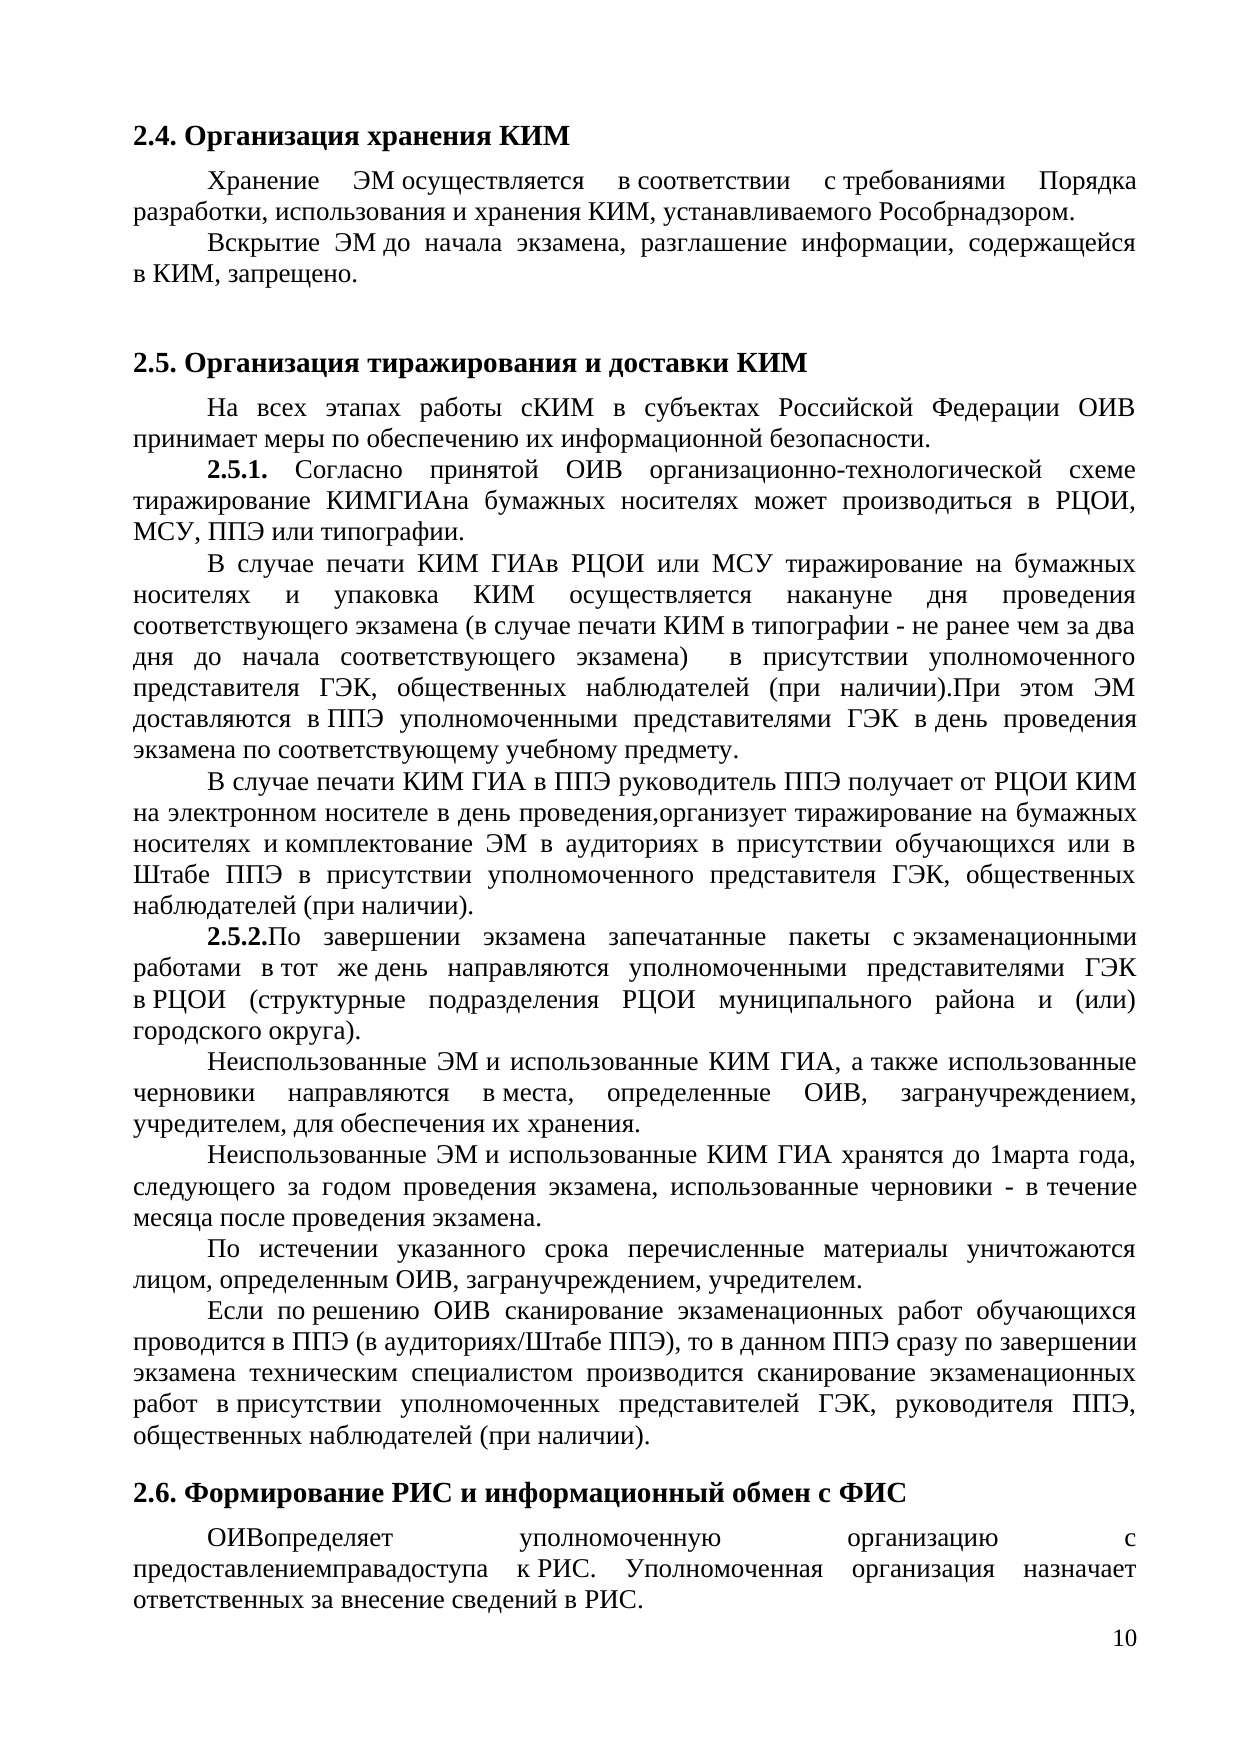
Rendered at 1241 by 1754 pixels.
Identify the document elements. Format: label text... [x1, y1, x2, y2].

text На всех этапах работы сКИМ в субъектах Российской Федерации ОИВ принимает меры по обеспечению их информационной безопасности. [133, 391, 1137, 453]
text 2.5.2.По завершении экзамена запечатанные пакеты с экзаменационными работами в тот же день направляются уполномоченными представителями ГЭК в РЦОИ (структурные подразделения РЦОИ муниципального района и (или) городского округа). [133, 920, 1137, 1045]
text 2.5.1. Согласно принятой ОИВ организационно-технологической схеме тиражирование КИМГИАна бумажных носителях может производиться в РЦОИ, МСУ, ППЭ или типографии. [133, 453, 1137, 547]
subtitle 2.5. Организация тиражирования и доставки КИМ [133, 345, 1137, 378]
text Неиспользованные ЭМ и использованные КИМ ГИА хранятся до 1марта года, следующего за годом проведения экзамена, использованные черновики - в течение месяца после проведения экзамена. [133, 1138, 1137, 1232]
text Хранение ЭМ осуществляется в соответствии с требованиями Порядка разработки, использования и хранения КИМ, устанавливаемого Рособрнадзором. [133, 164, 1137, 226]
text В случае печати КИМ ГИАв РЦОИ или МСУ тиражирование на бумажных носителях и упаковка КИМ осуществляется накануне дня проведения соответствующего экзамена (в случае печати КИМ в типографии - не ранее чем за два дня до начала соответствующего экзамена) в присутствии уполномоченного представителя ГЭК, общественных наблюдателей (при наличии).При этом ЭМ доставляются в ППЭ уполномоченными представителями ГЭК в день проведения экзамена по соответствующему учебному предмету. [133, 547, 1137, 765]
text По истечении указанного срока перечисленные материалы уничтожаются лицом, определенным ОИВ, загранучреждением, учредителем. [133, 1232, 1137, 1294]
subtitle 2.6. Формирование РИС и информационный обмен с ФИС [133, 1475, 1137, 1508]
text ОИВопределяет уполномоченную организацию с предоставлениемправадоступа к РИС. Уполномоченная организация назначает ответственных за внесение сведений в РИС. [133, 1521, 1137, 1614]
text Если по решению ОИВ сканирование экзаменационных работ обучающихся проводится в ППЭ (в аудиториях/Штабе ППЭ), то в данном ППЭ сразу по завершении экзамена техническим специалистом производится сканирование экзаменационных работ в присутствии уполномоченных представителей ГЭК, руководителя ППЭ, общественных наблюдателей (при наличии). [133, 1294, 1137, 1450]
subtitle 2.4. Организация хранения КИМ [133, 118, 1137, 152]
text Вскрытие ЭМ до начала экзамена, разглашение информации, содержащейся в КИМ, запрещено. [133, 226, 1137, 289]
text В случае печати КИМ ГИА в ППЭ руководитель ППЭ получает от РЦОИ КИМ на электронном носителе в день проведения,организует тиражирование на бумажных носителях и комплектование ЭМ в аудиториях в присутствии обучающихся или в Штабе ППЭ в присутствии уполномоченного представителя ГЭК, общественных наблюдателей (при наличии). [133, 765, 1137, 920]
text Неиспользованные ЭМ и использованные КИМ ГИА, а также использованные черновики направляются в места, определенные ОИВ, загранучреждением, учредителем, для обеспечения их хранения. [133, 1045, 1137, 1138]
